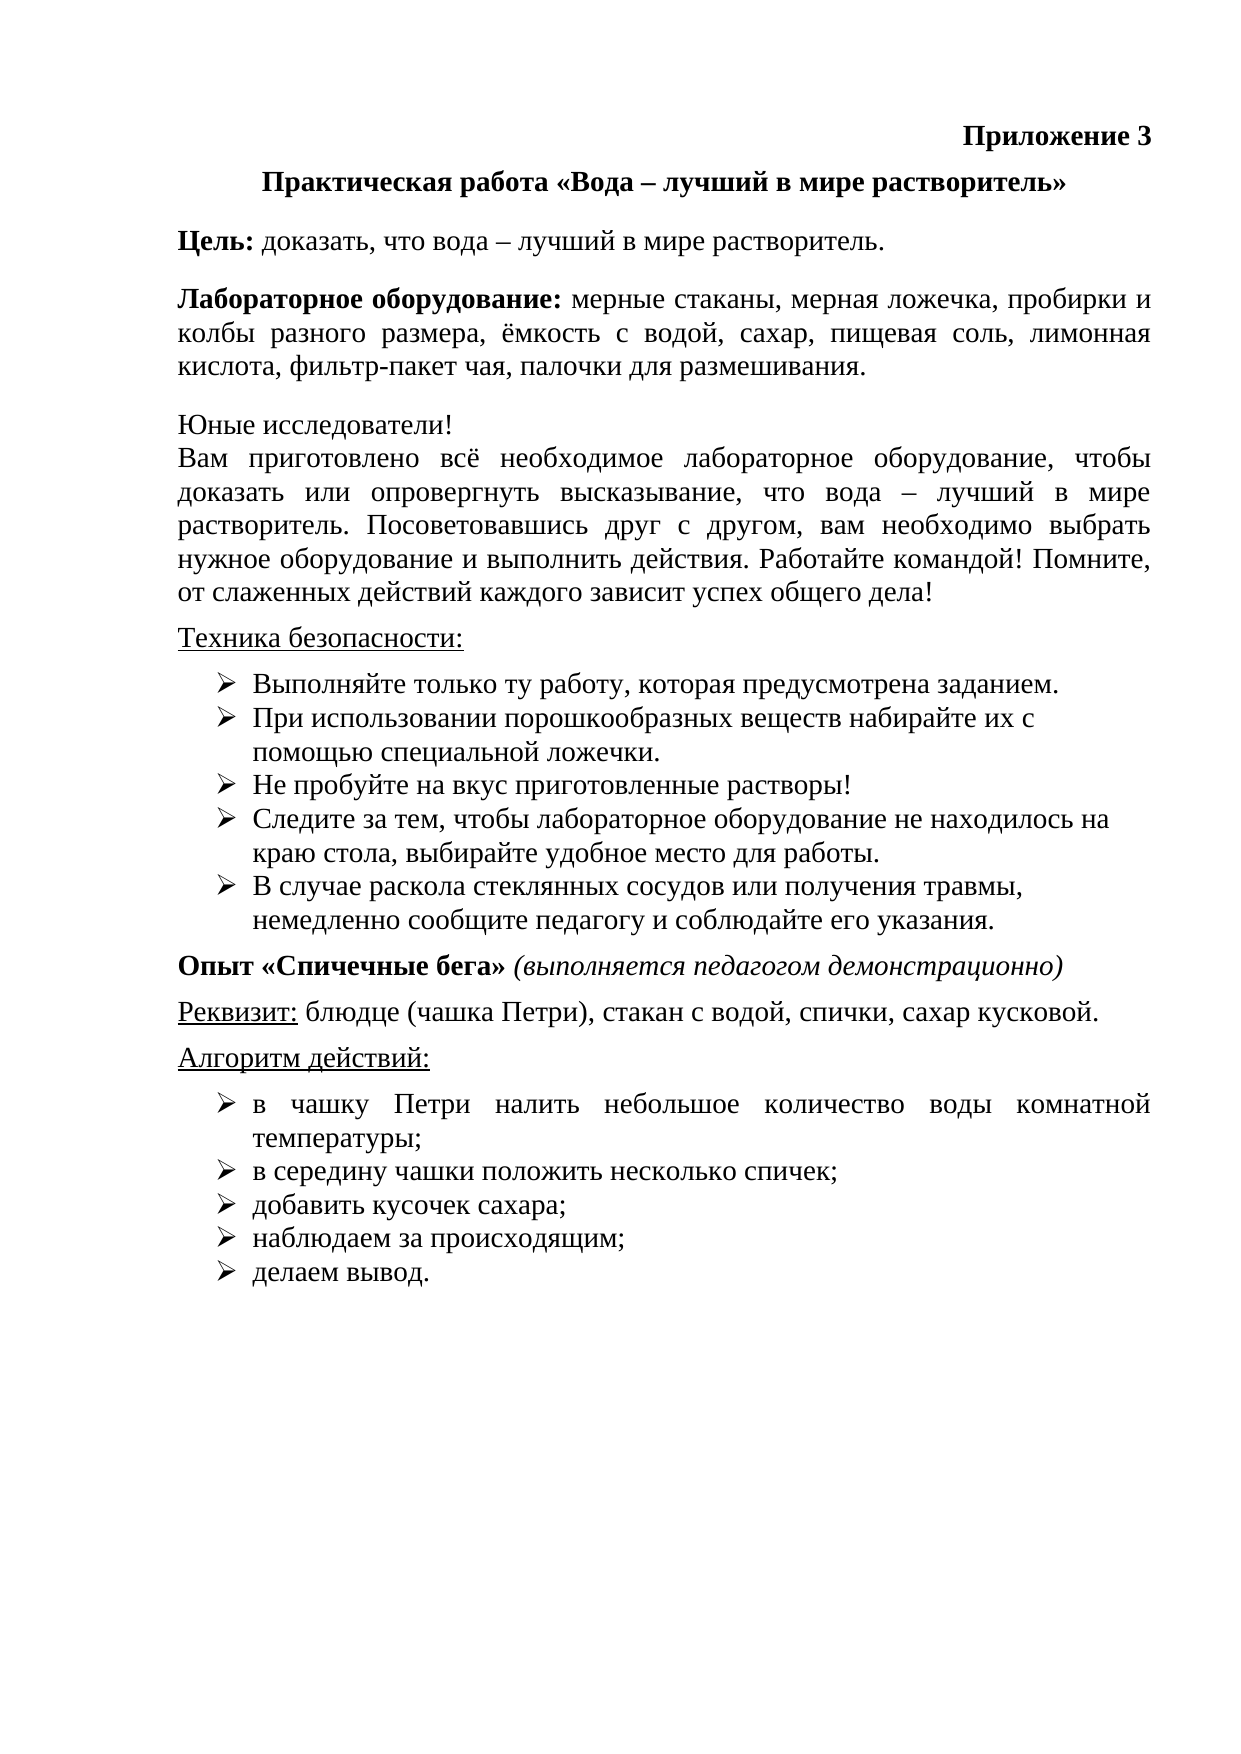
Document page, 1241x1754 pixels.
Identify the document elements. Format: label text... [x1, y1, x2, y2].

list В случае раскола стеклянных сосудов или получения травмы, немедленно сообщите педагогу и соблюдайте его указания. [215, 868, 1152, 936]
text Алгоритм действий: [177, 1040, 1152, 1074]
list в чашку Петри налить небольшое количество воды комнатной температуры; [215, 1086, 1152, 1153]
text Вам приготовлено всё необходимое лабораторное оборудование, чтобы доказать или опровергнуть высказывание, что вода – лучший в мире растворитель. Посоветовавшись друг с другом, вам необходимо выбрать нужное оборудование и выполнить действия. Работайте командой! Помните, от слаженных действий каждого зависит успех общего дела! [177, 440, 1152, 608]
list При использовании порошкообразных веществ набирайте их с помощью специальной ложечки. [215, 700, 1152, 767]
list делаем вывод. [215, 1254, 1152, 1288]
text Лабораторное оборудование: мерные стаканы, мерная ложечка, пробирки и колбы разного размера, ёмкость с водой, сахар, пищевая соль, лимонная кислота, фильтр-пакет чая, палочки для размешивания. [177, 281, 1152, 382]
list Не пробуйте на вкус приготовленные растворы! [215, 767, 1152, 801]
text Юные исследователи! [177, 407, 1152, 440]
text Приложение 3 [177, 118, 1152, 152]
list добавить кусочек сахара; [215, 1187, 1152, 1221]
list Выполняйте только ту работу, которая предусмотрена заданием. [215, 667, 1152, 700]
list Следите за тем, чтобы лабораторное оборудование не находилось на краю стола, выбирайте удобное место для работы. [215, 801, 1152, 868]
text Реквизит: блюдце (чашка Петри), стакан с водой, спички, сахар кусковой. [177, 994, 1152, 1028]
text Опыт «Спичечные бега» (выполняется педагогом демонстрационно) [177, 948, 1152, 982]
list в середину чашки положить несколько спичек; [215, 1153, 1152, 1187]
text Цель: доказать, что вода – лучший в мире растворитель. [177, 223, 1152, 256]
text Практическая работа «Вода – лучший в мире растворитель» [177, 164, 1152, 198]
text Техника безопасности: [177, 621, 1152, 654]
list наблюдаем за происходящим; [215, 1221, 1152, 1254]
